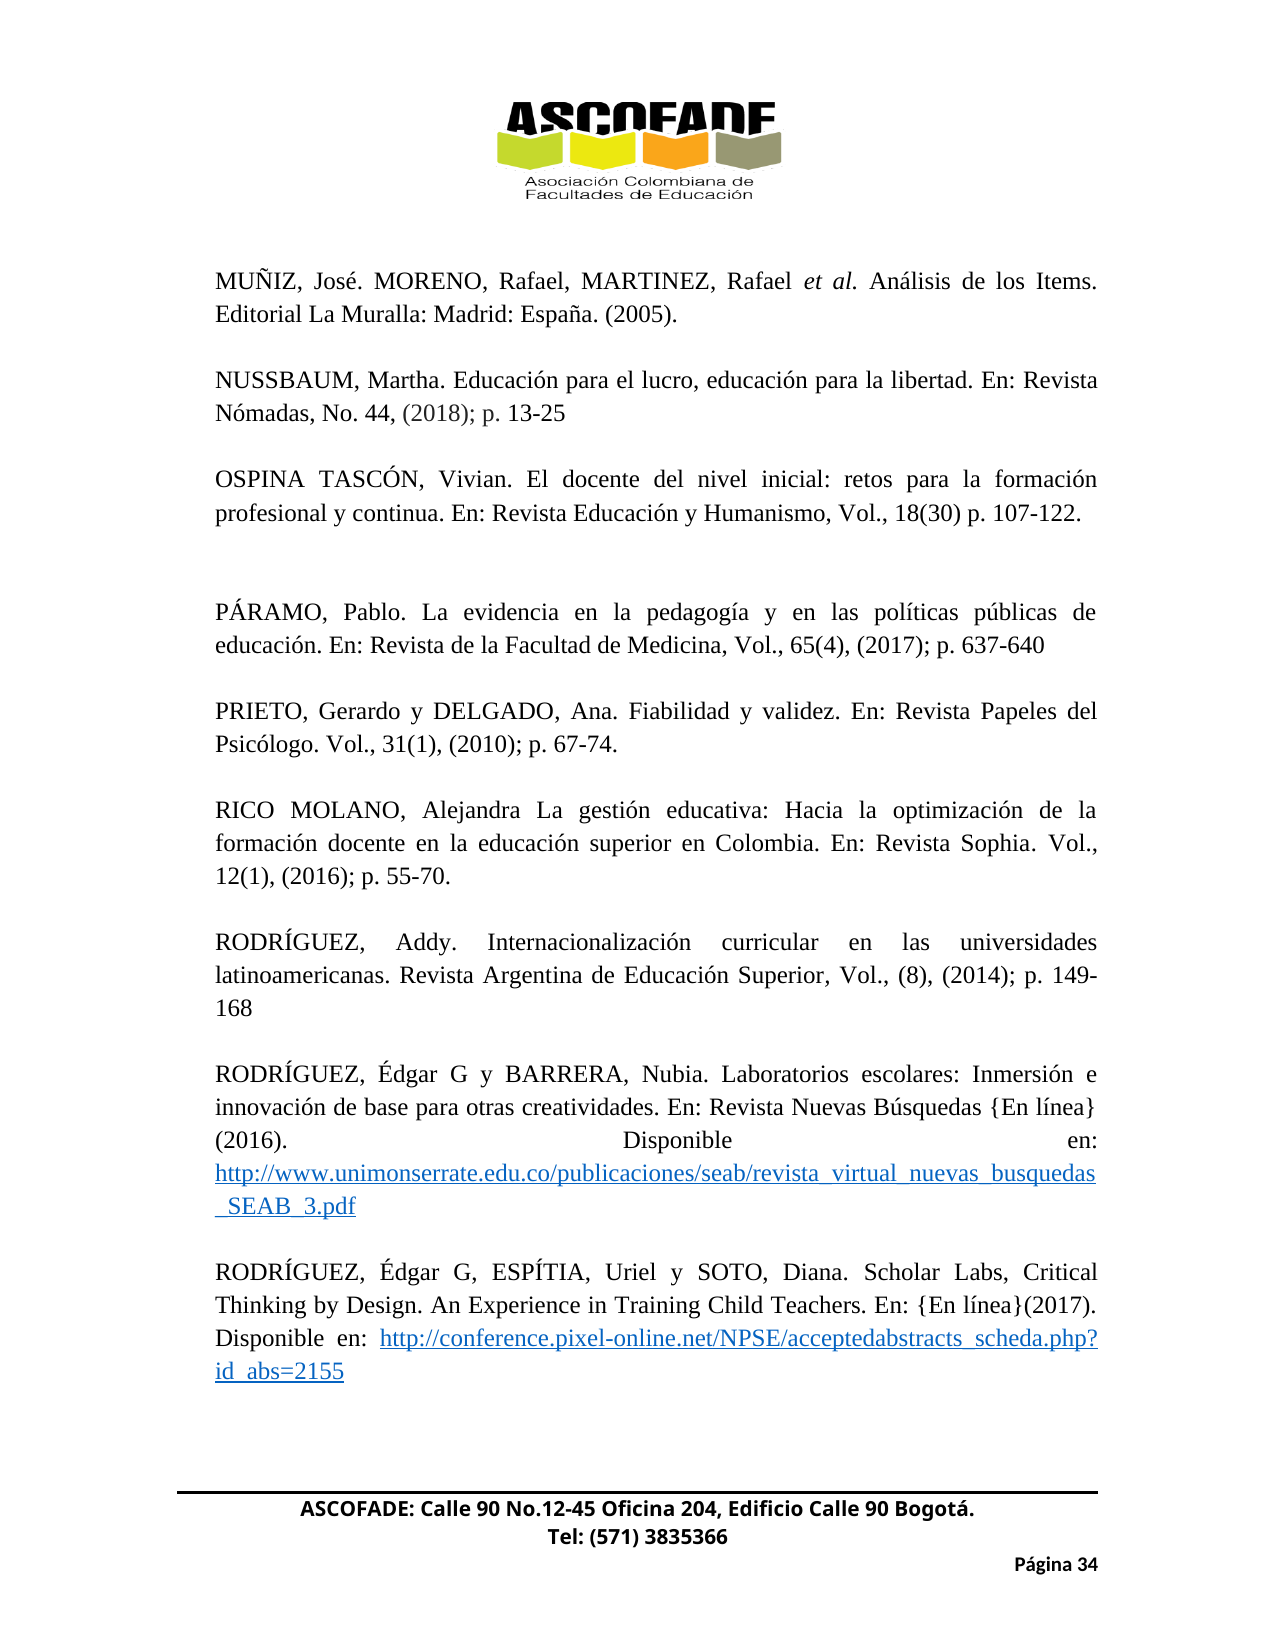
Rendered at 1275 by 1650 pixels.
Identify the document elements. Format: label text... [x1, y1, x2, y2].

picture [492, 102, 786, 199]
text RODRÍGUEZ, Addy. Internacionalización curricular en las universidades latinoamericanas. Revista Argentina de Educación Superior, Vol., (8), (2014); p. 149-168 [215, 927, 1098, 1022]
text RICO MOLANO, Alejandra La gestión educativa: Hacia la optimización de la formación docente en la educación superior en Colombia. En: Revista Sophia. Vol., 12(1), (2016); p. 55-70. [215, 795, 1098, 889]
text OSPINA TASCÓN, Vivian. El docente del nivel inicial: retos para la formación profesional y continua. En: Revista Educación y Humanismo, Vol., 18(30) p. 107-122. [215, 464, 1098, 526]
text NUSSBAUM, Martha. Educación para el lucro, educación para la libertad. En: Revista Nómadas, No. 44, (2018); p. 13-25 [215, 366, 1098, 427]
text MUÑIZ, José. MORENO, Rafael, MARTINEZ, Rafael et al. Análisis de los Items. Editorial La Muralla: Madrid: España. (2005). [215, 266, 1098, 328]
text RODRÍGUEZ, Édgar G, ESPÍTIA, Uriel y SOTO, Diana. Scholar Labs, Critical Thinking by Design. An Experience in Training Child Teachers. En: {En línea}(2017). Disponible en: http://conference.pixel-online.net/NPSE/acceptedabstracts_scheda.php?id_abs=2155 [215, 1257, 1098, 1385]
text PÁRAMO, Pablo. La evidencia en la pedagogía y en las políticas públicas de educación. En: Revista de la Facultad de Medicina, Vol., 65(4), (2017); p. 637-640 [215, 597, 1098, 658]
text PRIETO, Gerardo y DELGADO, Ana. Fiabilidad y validez. En: Revista Papeles del Psicólogo. Vol., 31(1), (2010); p. 67-74. [215, 696, 1098, 757]
text RODRÍGUEZ, Édgar G y BARRERA, Nubia. Laboratorios escolares: Inmersión e innovación de base para otras creatividades. En: Revista Nuevas Búsquedas {En línea} (2016). Disponible en: http://www.unimonserrate.edu.co/publicaciones/seab/revista_virtual_nuevas_busquedas_SEAB_3.pdf [215, 1059, 1098, 1220]
